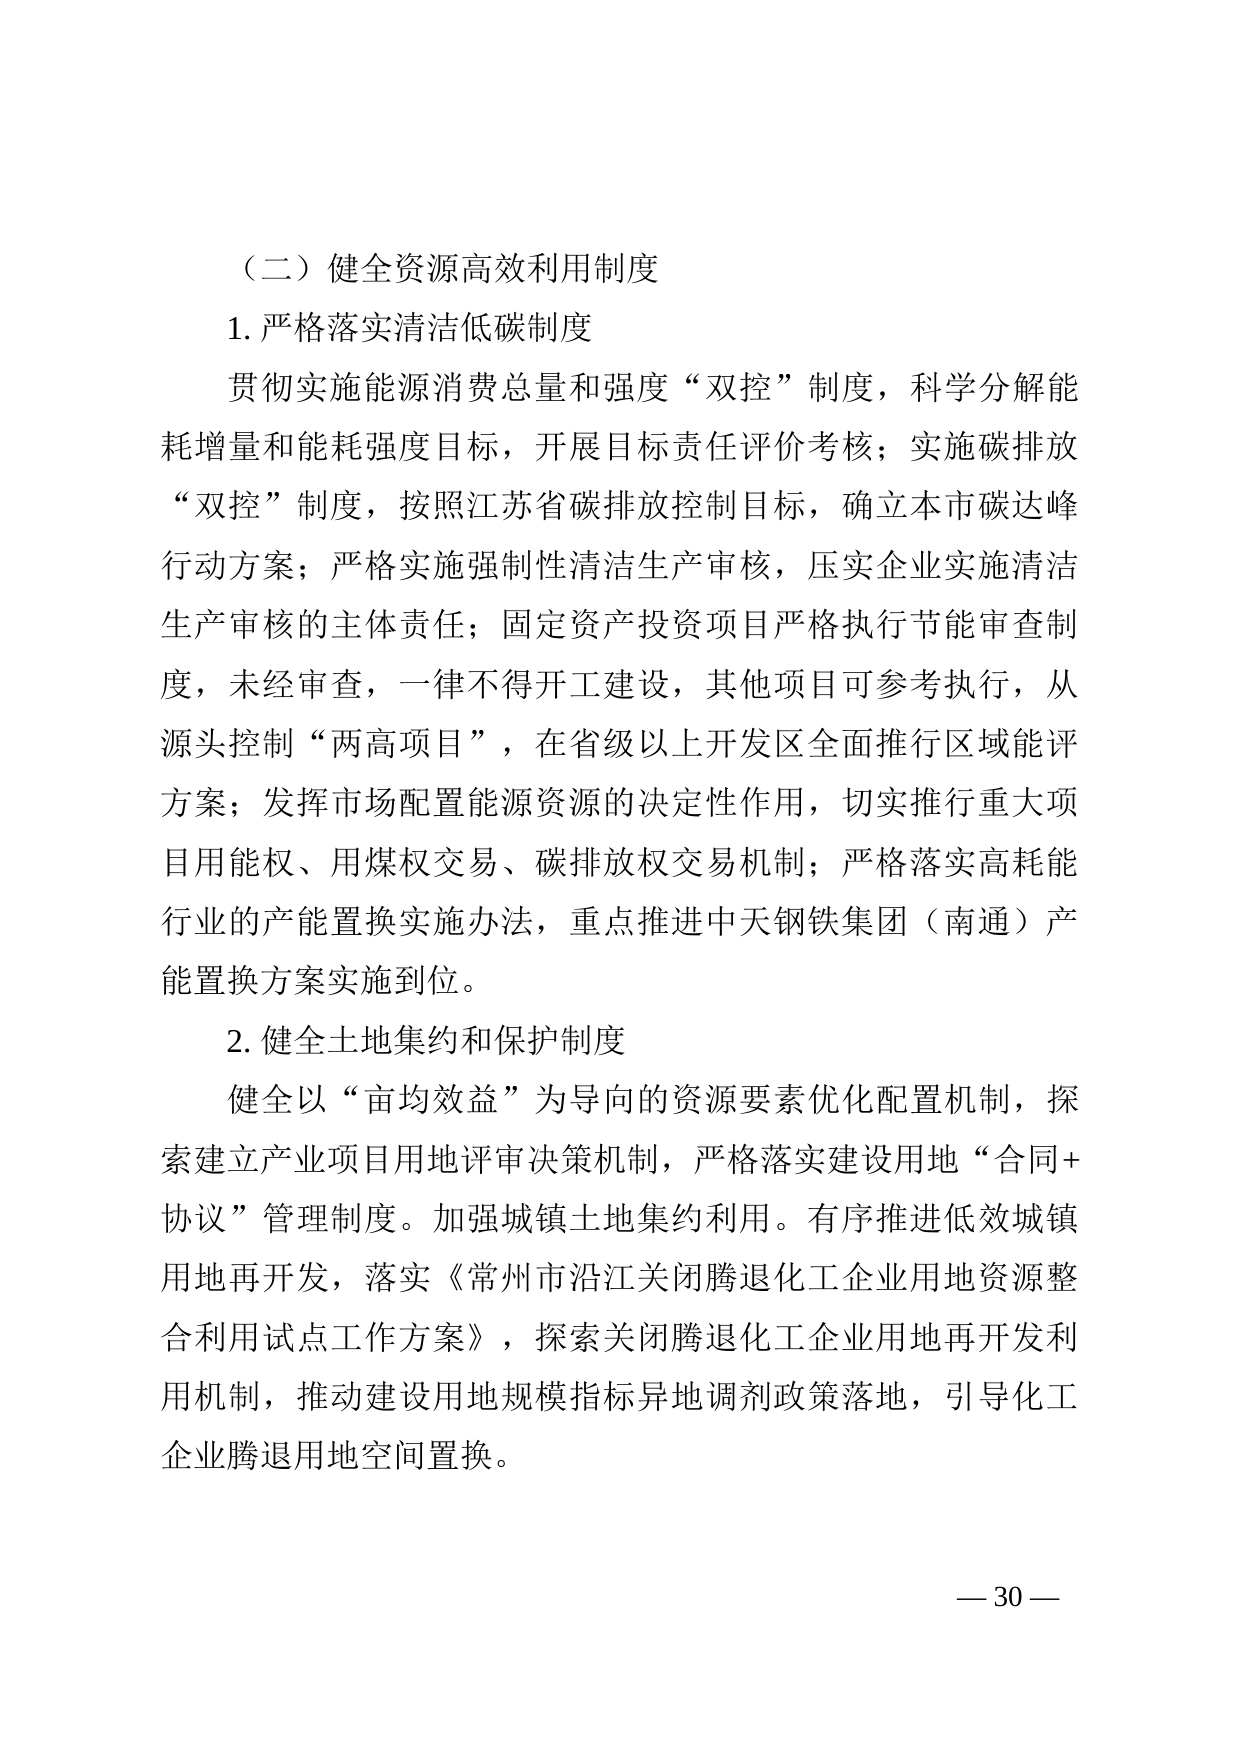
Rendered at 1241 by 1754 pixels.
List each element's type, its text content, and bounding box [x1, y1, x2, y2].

text 2. 健全土地集约和保护制度 [159, 1005, 1081, 1064]
text 1. 严格落实清洁低碳制度 [159, 292, 1081, 352]
text （二）健全资源高效利用制度 [159, 233, 1081, 292]
text 健全以“亩均效益”为导向的资源要素优化配置机制，探索建立产业项目用地评审决策机制，严格落实建设用地“合同+协议”管理制度。加强城镇土地集约利用。有序推进低效城镇用地再开发，落实《常州市沿江关闭腾退化工企业用地资源整合利用试点工作方案》，探索关闭腾退化工企业用地再开发利用机制，推动建设用地规模指标异地调剂政策落地，引导化工企业腾退用地空间置换。 [159, 1064, 1081, 1480]
text 贯彻实施能源消费总量和强度“双控”制度，科学分解能耗增量和能耗强度目标，开展目标责任评价考核；实施碳排放“双控”制度，按照江苏省碳排放控制目标，确立本市碳达峰行动方案；严格实施强制性清洁生产审核，压实企业实施清洁生产审核的主体责任；固定资产投资项目严格执行节能审查制度，未经审查，一律不得开工建设，其他项目可参考执行，从源头控制“两高项目”，在省级以上开发区全面推行区域能评方案；发挥市场配置能源资源的决定性作用，切实推行重大项目用能权、用煤权交易、碳排放权交易机制；严格落实高耗能行业的产能置换实施办法，重点推进中天钢铁集团（南通）产能置换方案实施到位。 [159, 352, 1081, 1005]
